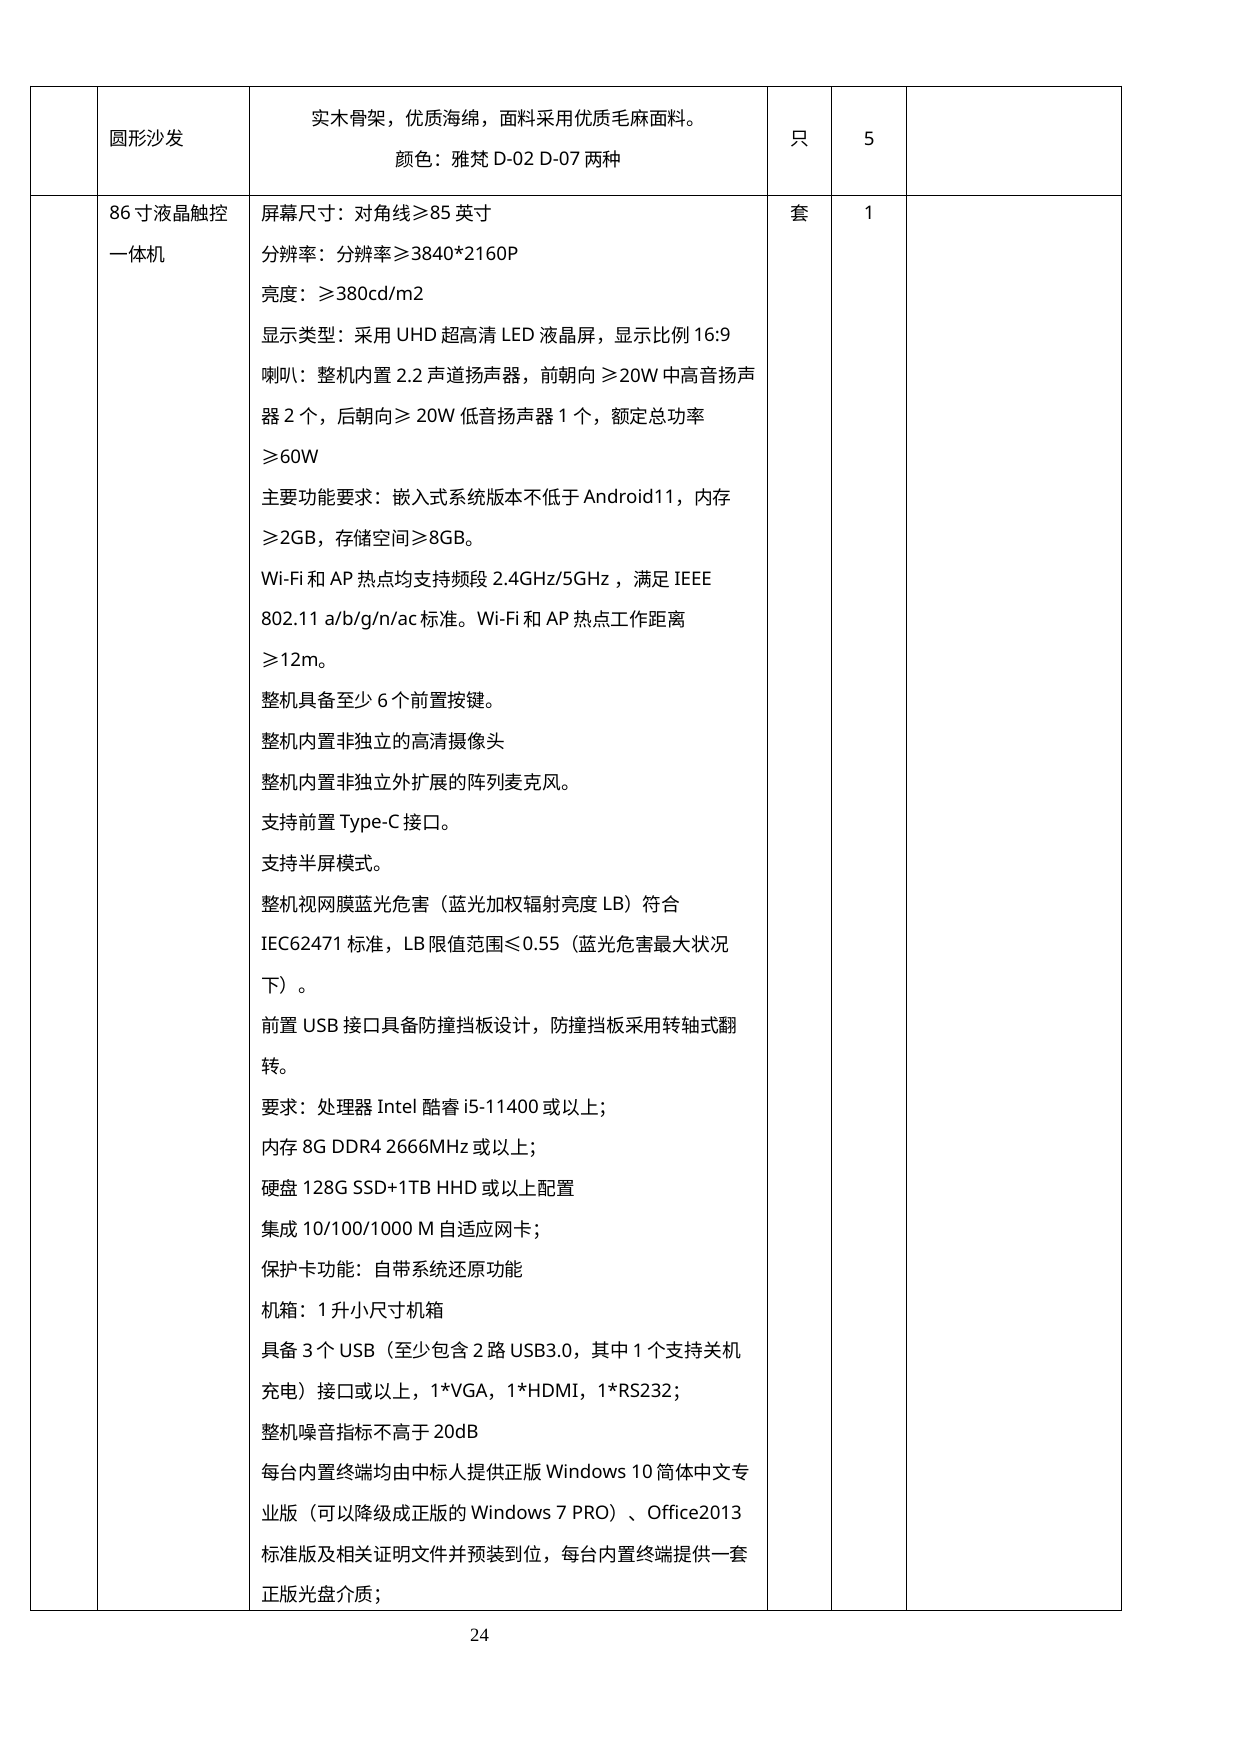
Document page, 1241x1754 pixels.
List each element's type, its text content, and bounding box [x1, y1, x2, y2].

table_cell [31, 196, 97, 1610]
table_cell 套 [768, 196, 831, 1610]
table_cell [250, 196, 767, 1610]
table_cell [907, 196, 1121, 1610]
table_cell [907, 87, 1121, 195]
table_cell 只 [768, 87, 831, 195]
table_cell 86寸液晶触控一体机 [98, 196, 249, 1610]
table_cell 5 [832, 87, 906, 195]
table_cell 1 [832, 196, 906, 1610]
table_cell 实木骨架，优质海绵，面料采用优质毛麻面料。 颜色：雅梵D-02 D-07两种 [250, 87, 767, 195]
table_cell [31, 87, 97, 195]
table_cell 圆形沙发 [98, 87, 249, 195]
